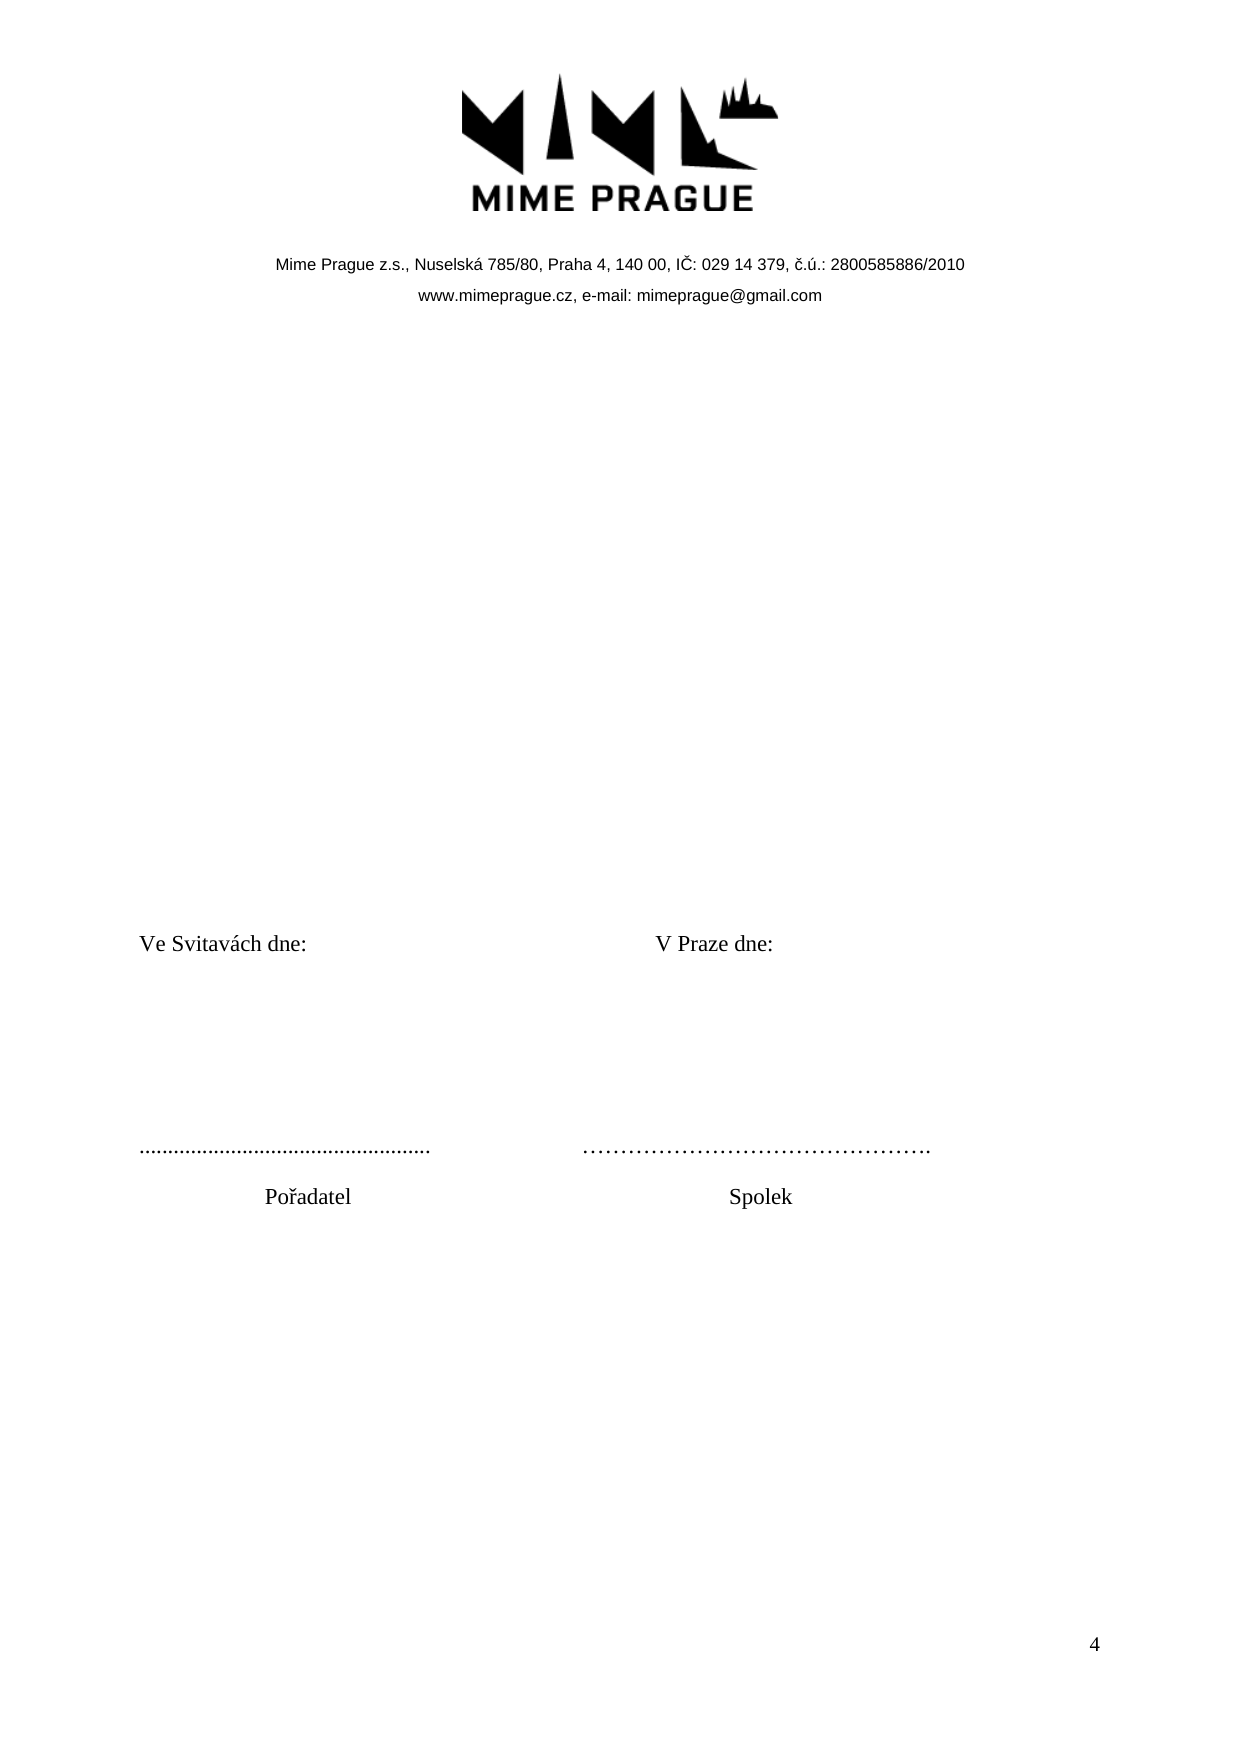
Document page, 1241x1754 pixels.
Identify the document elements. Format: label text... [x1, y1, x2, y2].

picture [462, 73, 779, 211]
text Pořadatel Spolek [139, 1183, 1101, 1210]
text Ve Svitavách dne: V Praze dne: [139, 930, 1101, 957]
text ................................................... ………………………………………. [139, 1132, 1101, 1159]
